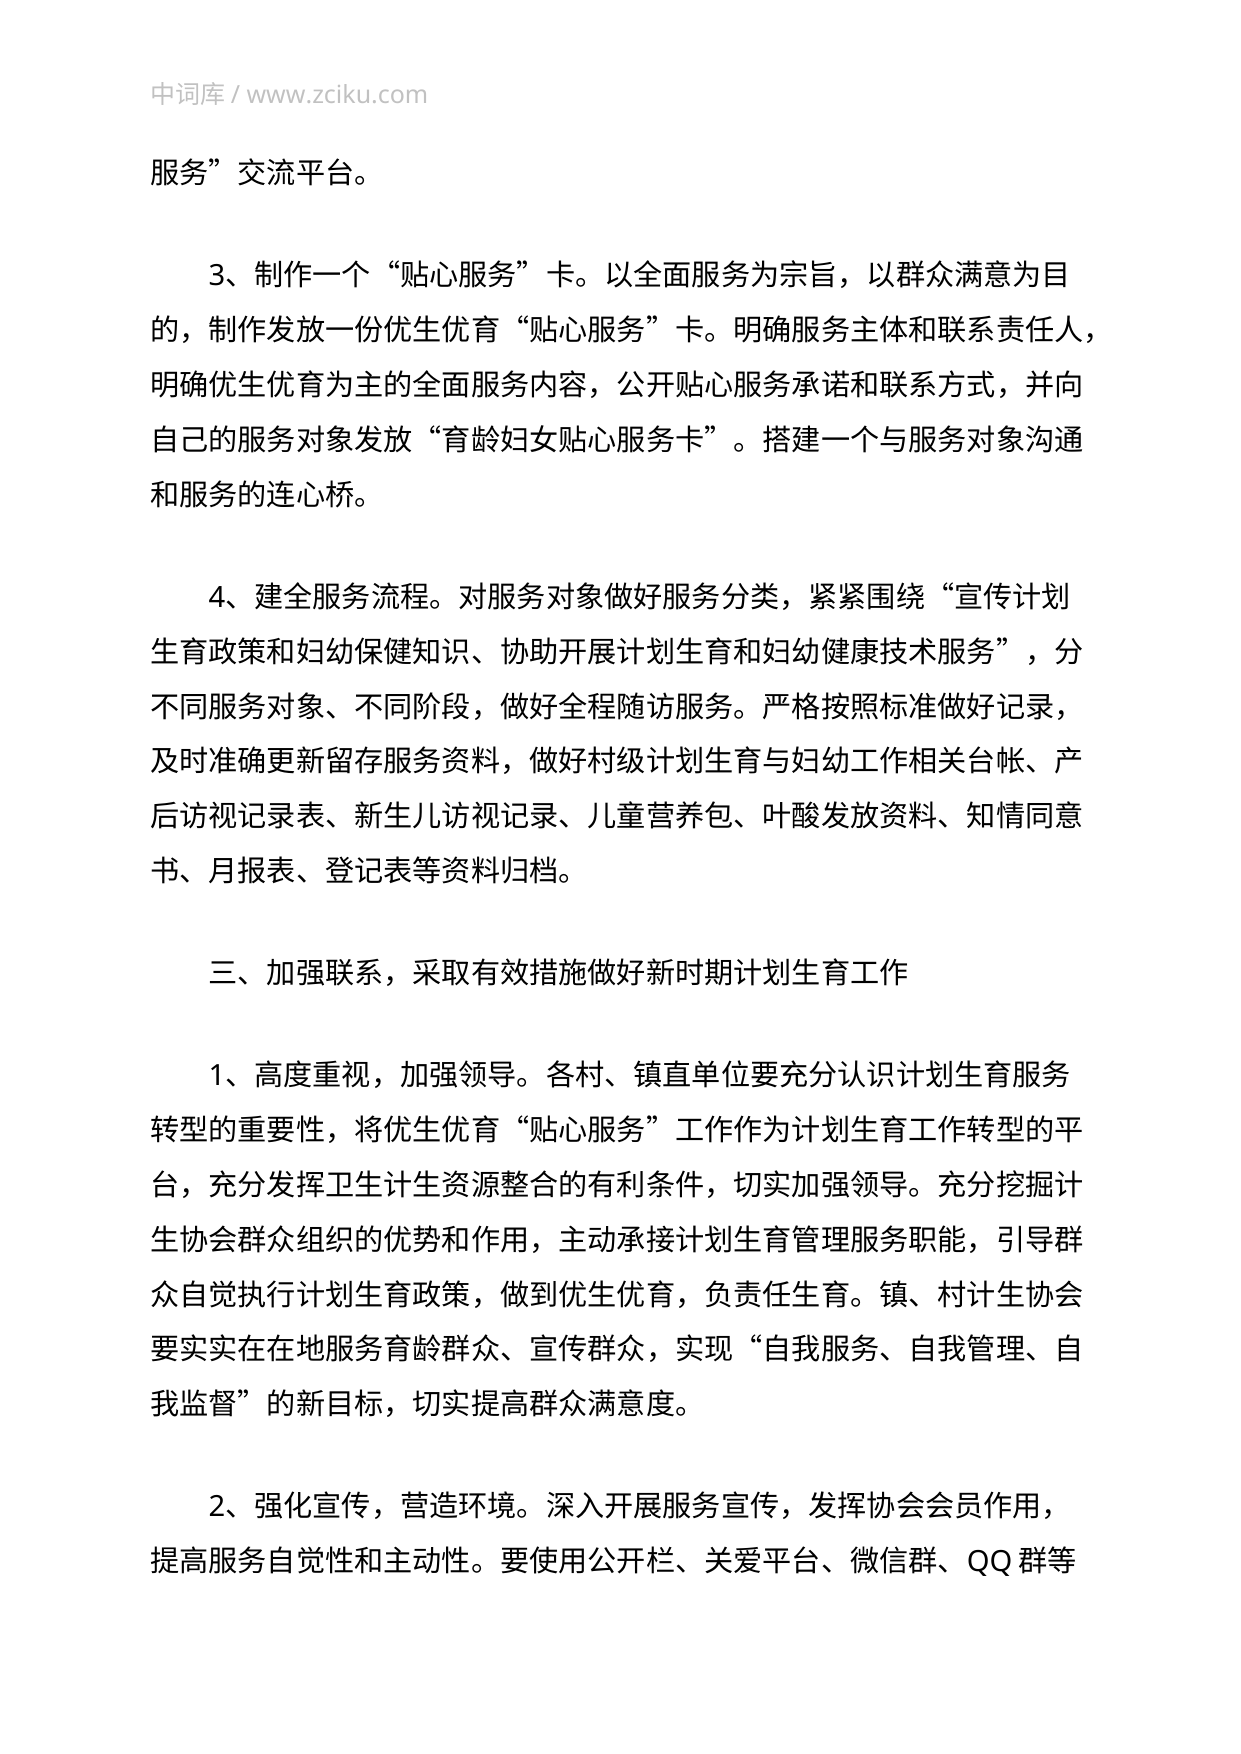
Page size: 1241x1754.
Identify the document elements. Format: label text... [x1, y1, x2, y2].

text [150, 150, 1090, 192]
text 三、加强联系，采取有效措施做好新时期计划生育工作 [150, 949, 1090, 992]
text 3、制作一个“贴心服务”卡。以全面服务为宗旨，以群众满意为目的，制作发放一份优生优育“贴心服务”卡。明确服务主体和联系责任人，明确优生优育为主的全面服务内容，公开贴心服务承诺和联系方式，并向自己的服务对象发放“育龄妇女贴心服务卡”。搭建一个与服务对象沟通和服务的连心桥。 [150, 252, 1090, 514]
text 4、建全服务流程。对服务对象做好服务分类，紧紧围绕“宣传计划生育政策和妇幼保健知识、协助开展计划生育和妇幼健康技术服务”，分不同服务对象、不同阶段，做好全程随访服务。严格按照标准做好记录，及时准确更新留存服务资料，做好村级计划生育与妇幼工作相关台帐、产后访视记录表、新生儿访视记录、儿童营养包、叶酸发放资料、知情同意书、月报表、登记表等资料归档。 [150, 573, 1090, 890]
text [150, 1483, 1090, 1580]
text 1、高度重视，加强领导。各村、镇直单位要充分认识计划生育服务转型的重要性，将优生优育“贴心服务”工作作为计划生育工作转型的平台，充分发挥卫生计生资源整合的有利条件，切实加强领导。充分挖掘计生协会群众组织的优势和作用，主动承接计划生育管理服务职能，引导群众自觉执行计划生育政策，做到优生优育，负责任生育。镇、村计生协会要实实在在地服务育龄群众、宣传群众，实现“自我服务、自我管理、自我监督”的新目标，切实提高群众满意度。 [150, 1051, 1090, 1423]
